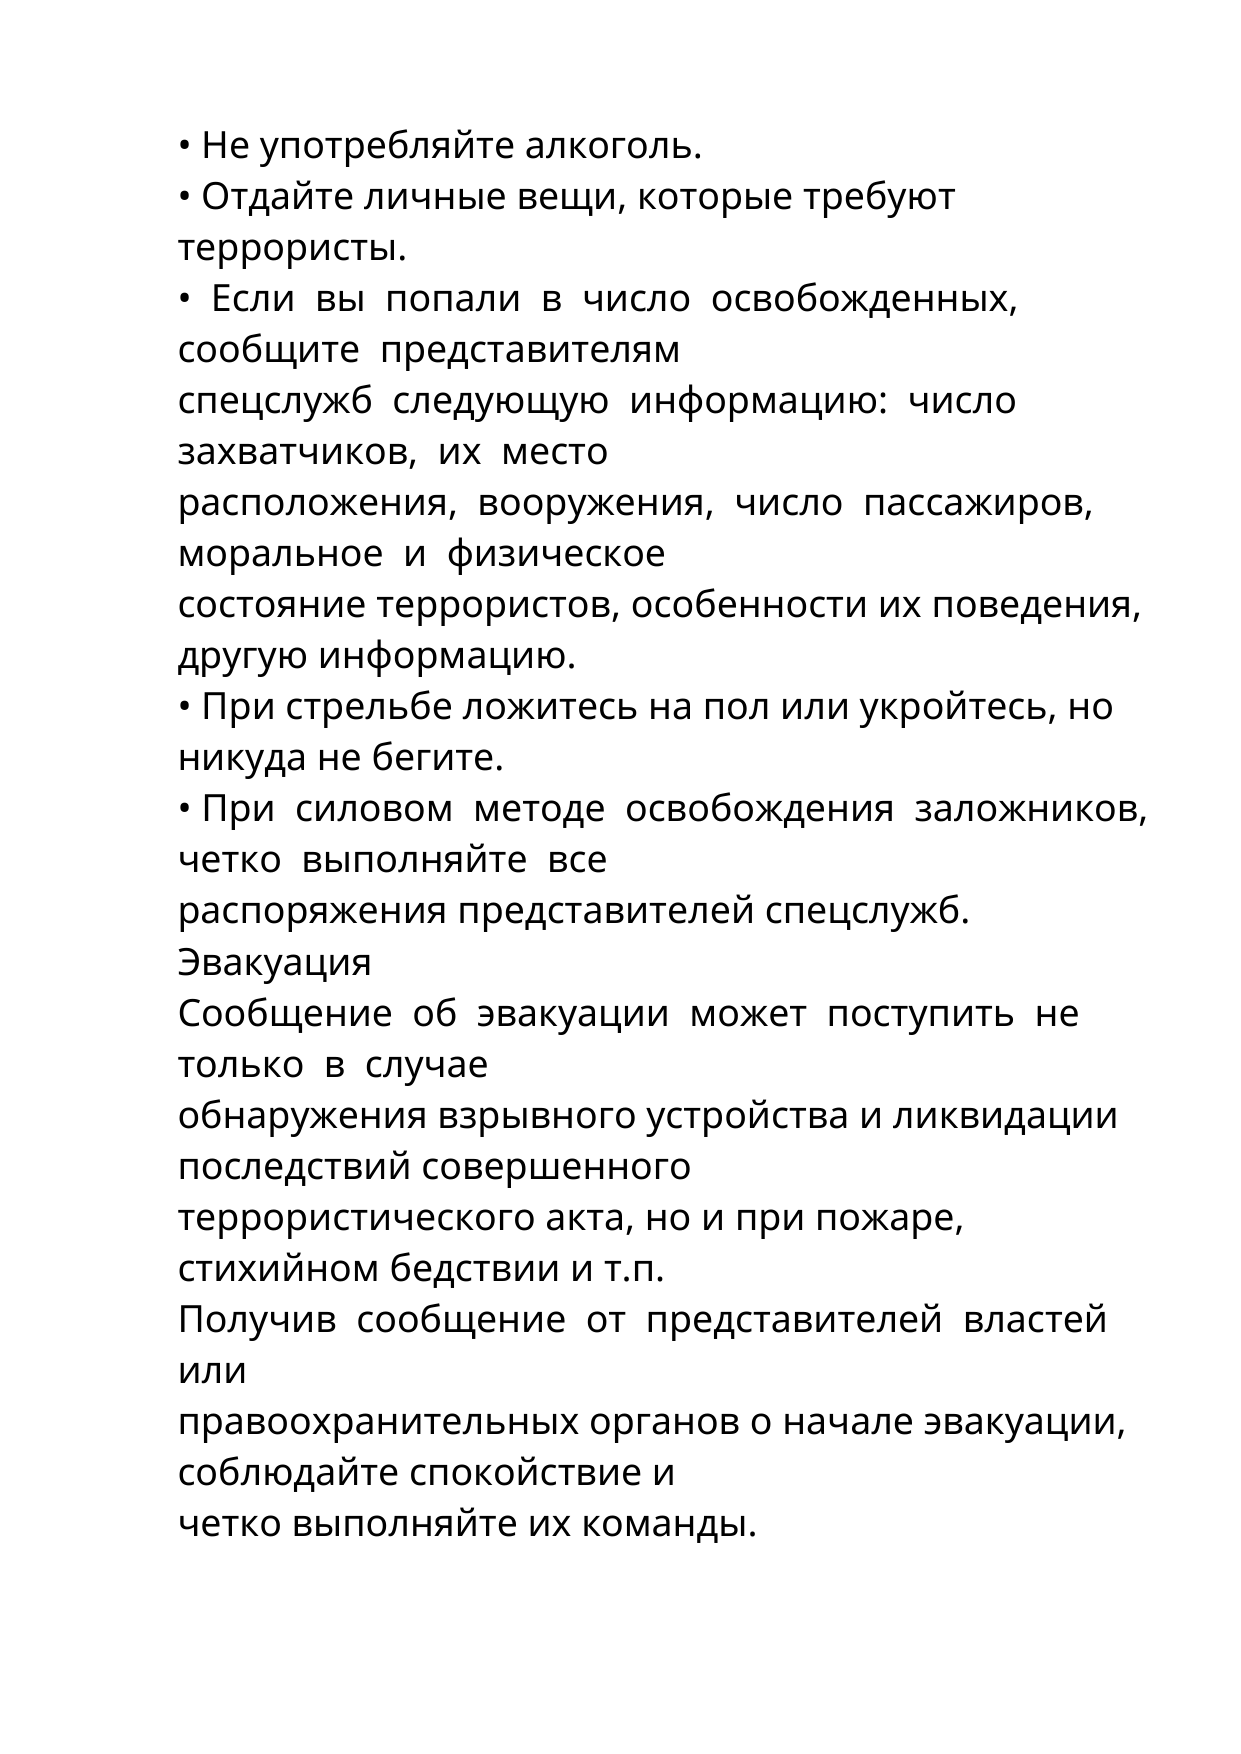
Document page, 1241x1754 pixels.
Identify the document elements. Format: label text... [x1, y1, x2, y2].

text обнаружения взрывного устройства и ликвидации последствий совершенного [177, 1088, 1152, 1190]
text состояние террористов, особенности их поведения, другую информацию. [177, 577, 1152, 679]
text • Если вы попали в число освобожденных, сообщите представителям [177, 271, 1152, 373]
text Получив сообщение от представителей властей или [177, 1292, 1152, 1394]
text • При силовом методе освобождения заложников, четко выполняйте все [177, 782, 1152, 884]
text расположения, вооружения, число пассажиров, моральное и физическое [177, 475, 1152, 577]
text распоряжения представителей спецслужб. [177, 884, 1152, 935]
text • Не употребляйте алкоголь. [177, 118, 1152, 169]
text террористического акта, но и при пожаре, стихийном бедствии и т.п. [177, 1190, 1152, 1292]
text Эвакуация [177, 935, 1152, 986]
text спецслужб следующую информацию: число захватчиков, их место [177, 373, 1152, 475]
text Сообщение об эвакуации может поступить не только в случае [177, 986, 1152, 1088]
text • Отдайте личные вещи, которые требуют террористы. [177, 169, 1152, 271]
text правоохранительных органов о начале эвакуации, соблюдайте спокойствие и [177, 1394, 1152, 1496]
text • При стрельбе ложитесь на пол или укройтесь, но никуда не бегите. [177, 679, 1152, 782]
text четко выполняйте их команды. [177, 1496, 1152, 1547]
